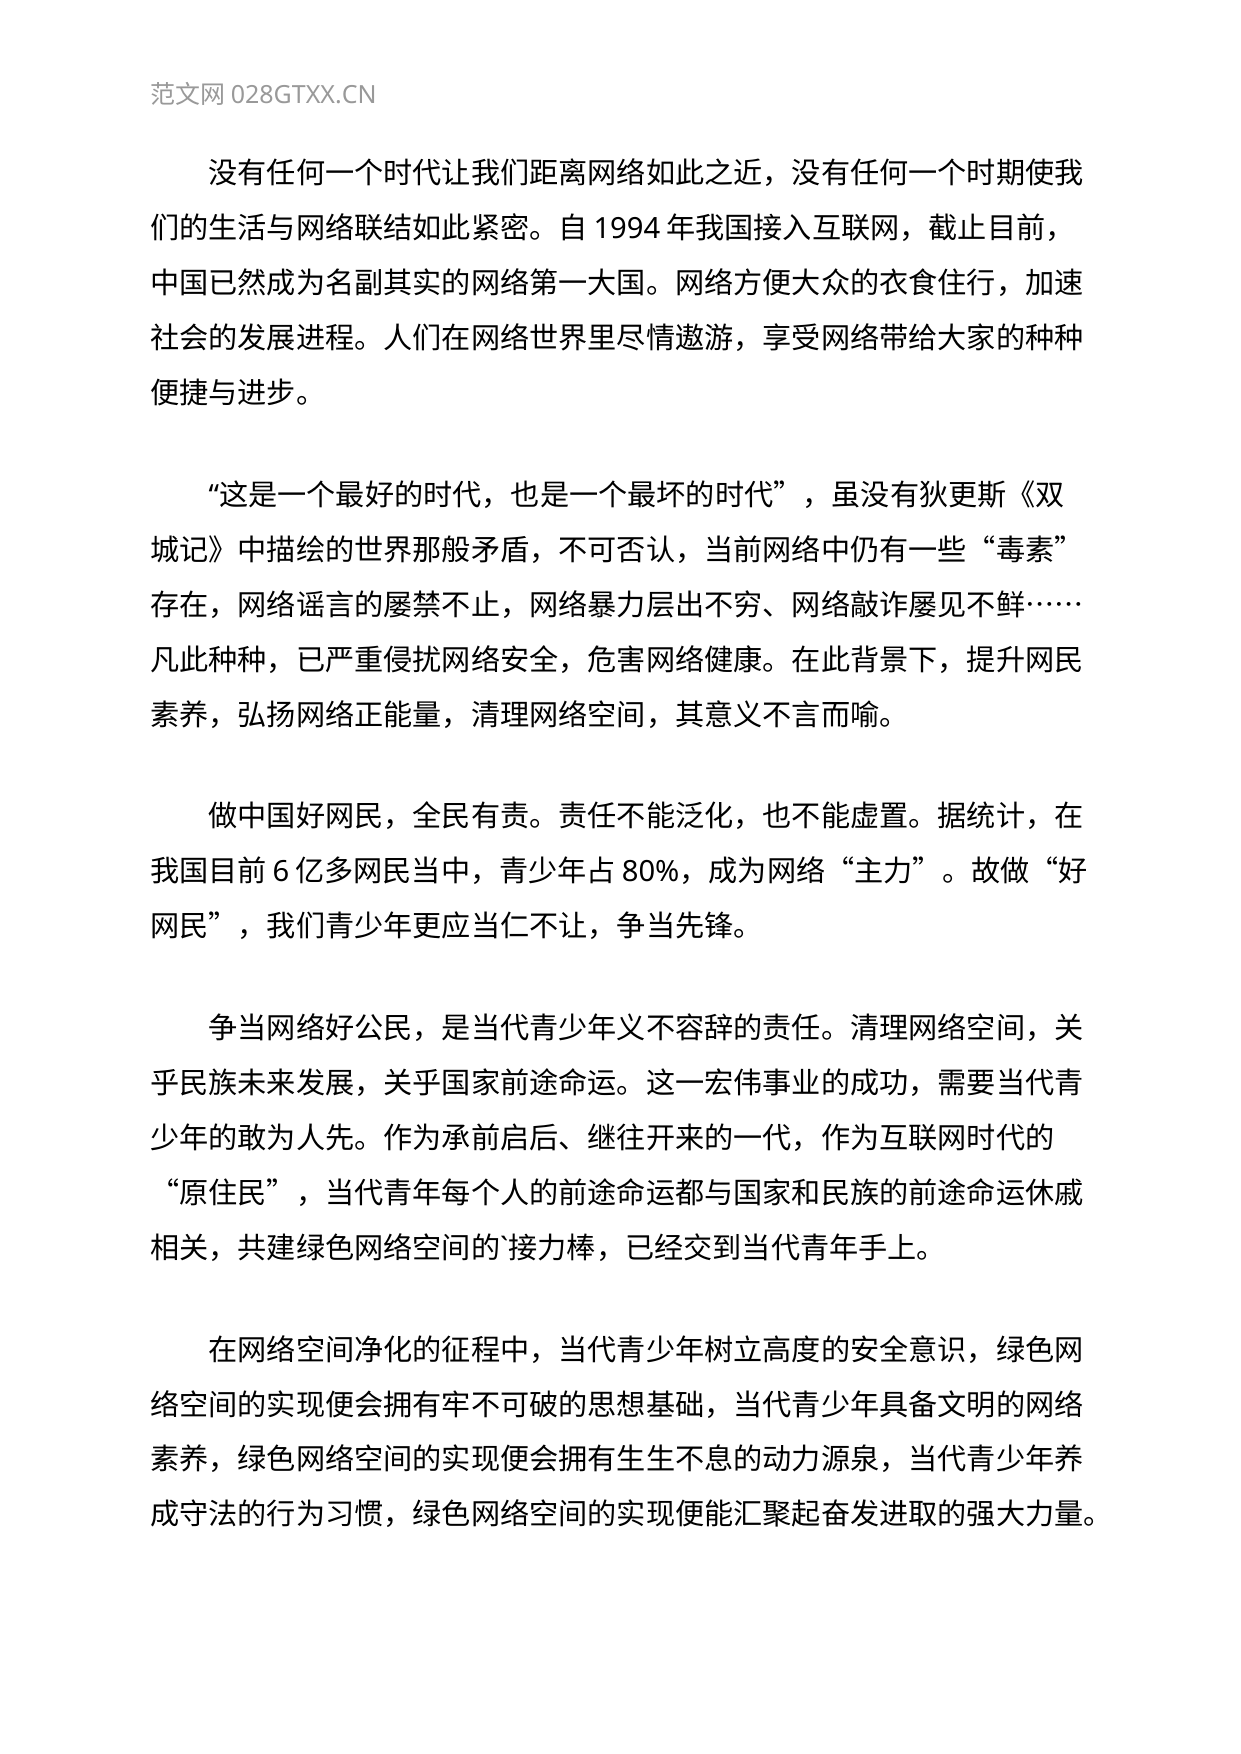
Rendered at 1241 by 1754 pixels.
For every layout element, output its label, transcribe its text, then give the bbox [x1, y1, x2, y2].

text 争当网络好公民，是当代青少年义不容辞的责任。清理网络空间，关乎民族未来发展，关乎国家前途命运。这一宏伟事业的成功，需要当代青少年的敢为人先。作为承前启后、继往开来的一代，作为互联网时代的“原住民”，当代青年每个人的前途命运都与国家和民族的前途命运休戚相关，共建绿色网络空间的`接力棒，已经交到当代青年手上。 [150, 1004, 1090, 1267]
text 没有任何一个时代让我们距离网络如此之近，没有任何一个时期使我们的生活与网络联结如此紧密。自1994年我国接入互联网，截止目前，中国已然成为名副其实的网络第一大国。网络方便大众的衣食住行，加速社会的发展进程。人们在网络世界里尽情遨游，享受网络带给大家的种种便捷与进步。 [150, 150, 1090, 412]
text “这是一个最好的时代，也是一个最坏的时代”，虽没有狄更斯《双城记》中描绘的世界那般矛盾，不可否认，当前网络中仍有一些“毒素”存在，网络谣言的屡禁不止，网络暴力层出不穷、网络敲诈屡见不鲜……凡此种种，已严重侵扰网络安全，危害网络健康。在此背景下，提升网民素养，弘扬网络正能量，清理网络空间，其意义不言而喻。 [150, 471, 1090, 733]
text 在网络空间净化的征程中，当代青少年树立高度的安全意识，绿色网络空间的实现便会拥有牢不可破的思想基础，当代青少年具备文明的网络素养，绿色网络空间的实现便会拥有生生不息的动力源泉，当代青少年养成守法的行为习惯，绿色网络空间的实现便能汇聚起奋发进取的强大力量。 [150, 1326, 1090, 1533]
text 做中国好网民，全民有责。责任不能泛化，也不能虚置。据统计，在我国目前6亿多网民当中，青少年占80%，成为网络“主力”。故做“好网民”，我们青少年更应当仁不让，争当先锋。 [150, 793, 1090, 945]
